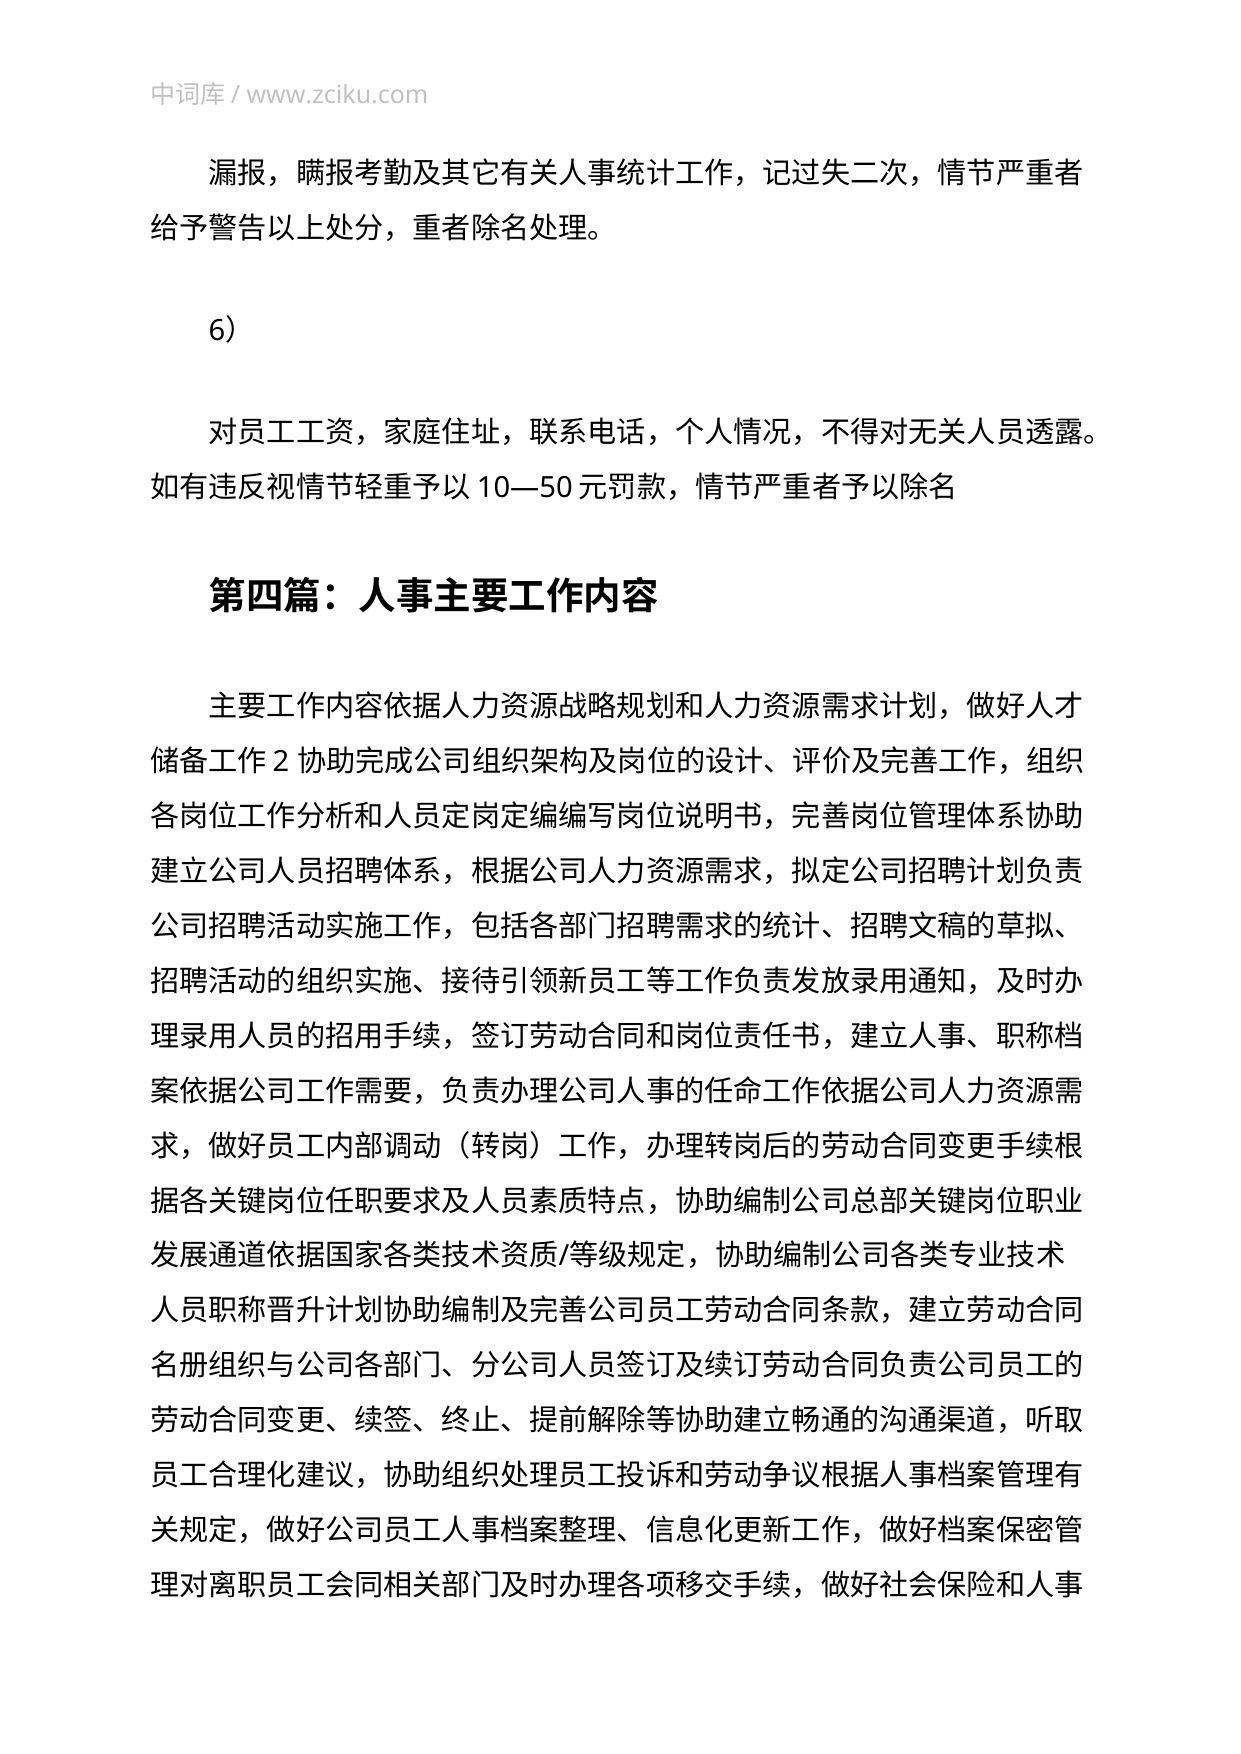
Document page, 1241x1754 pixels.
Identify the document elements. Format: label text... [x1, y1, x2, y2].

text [150, 683, 1090, 1604]
text 漏报，瞒报考勤及其它有关人事统计工作，记过失二次，情节严重者给予警告以上处分，重者除名处理。 [150, 150, 1090, 247]
text 第四篇：人事主要工作内容 [150, 566, 1090, 620]
text 6） [150, 307, 1090, 349]
text 对员工工资，家庭住址，联系电话，个人情况，不得对无关人员透露。如有违反视情节轻重予以10—50元罚款，情节严重者予以除名 [150, 409, 1090, 506]
